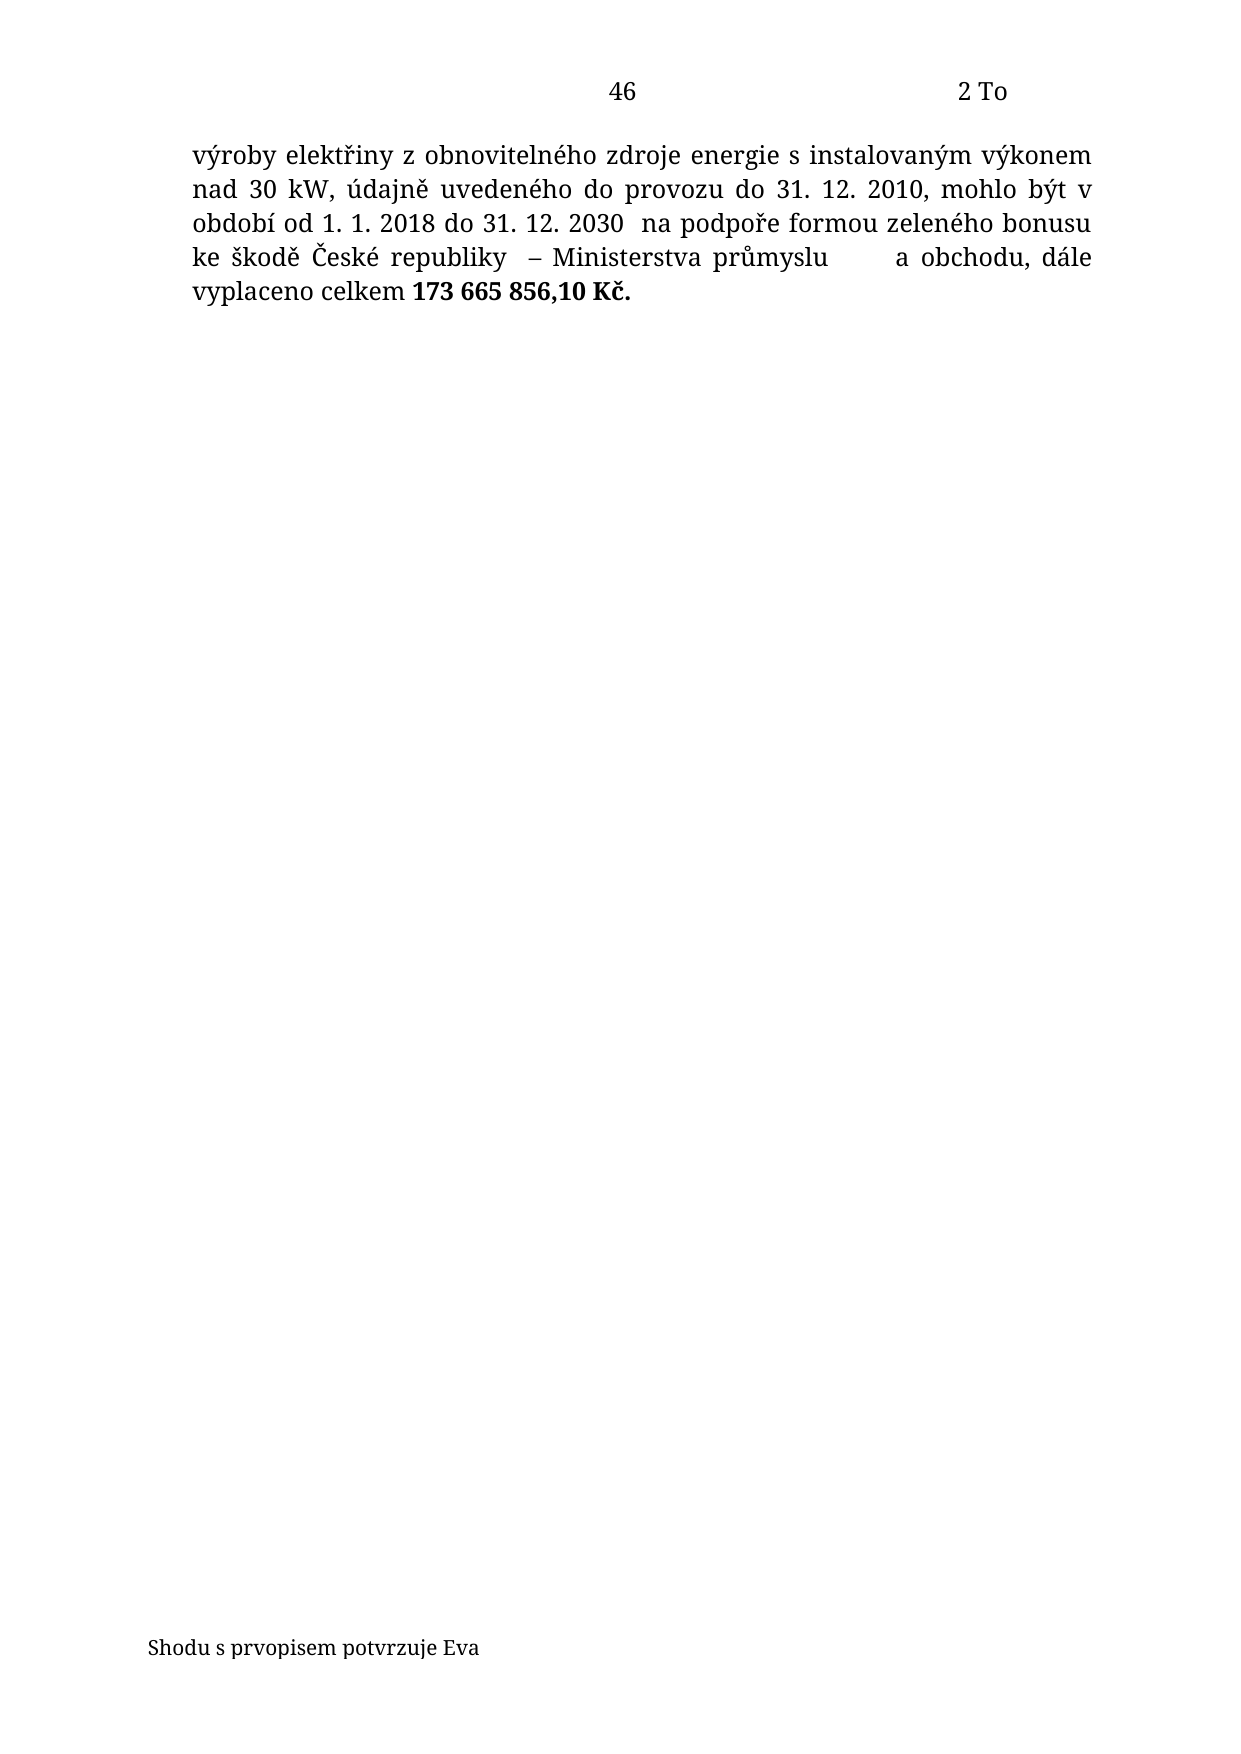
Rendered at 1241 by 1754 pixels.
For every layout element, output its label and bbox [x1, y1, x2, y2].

text [192, 137, 1093, 308]
